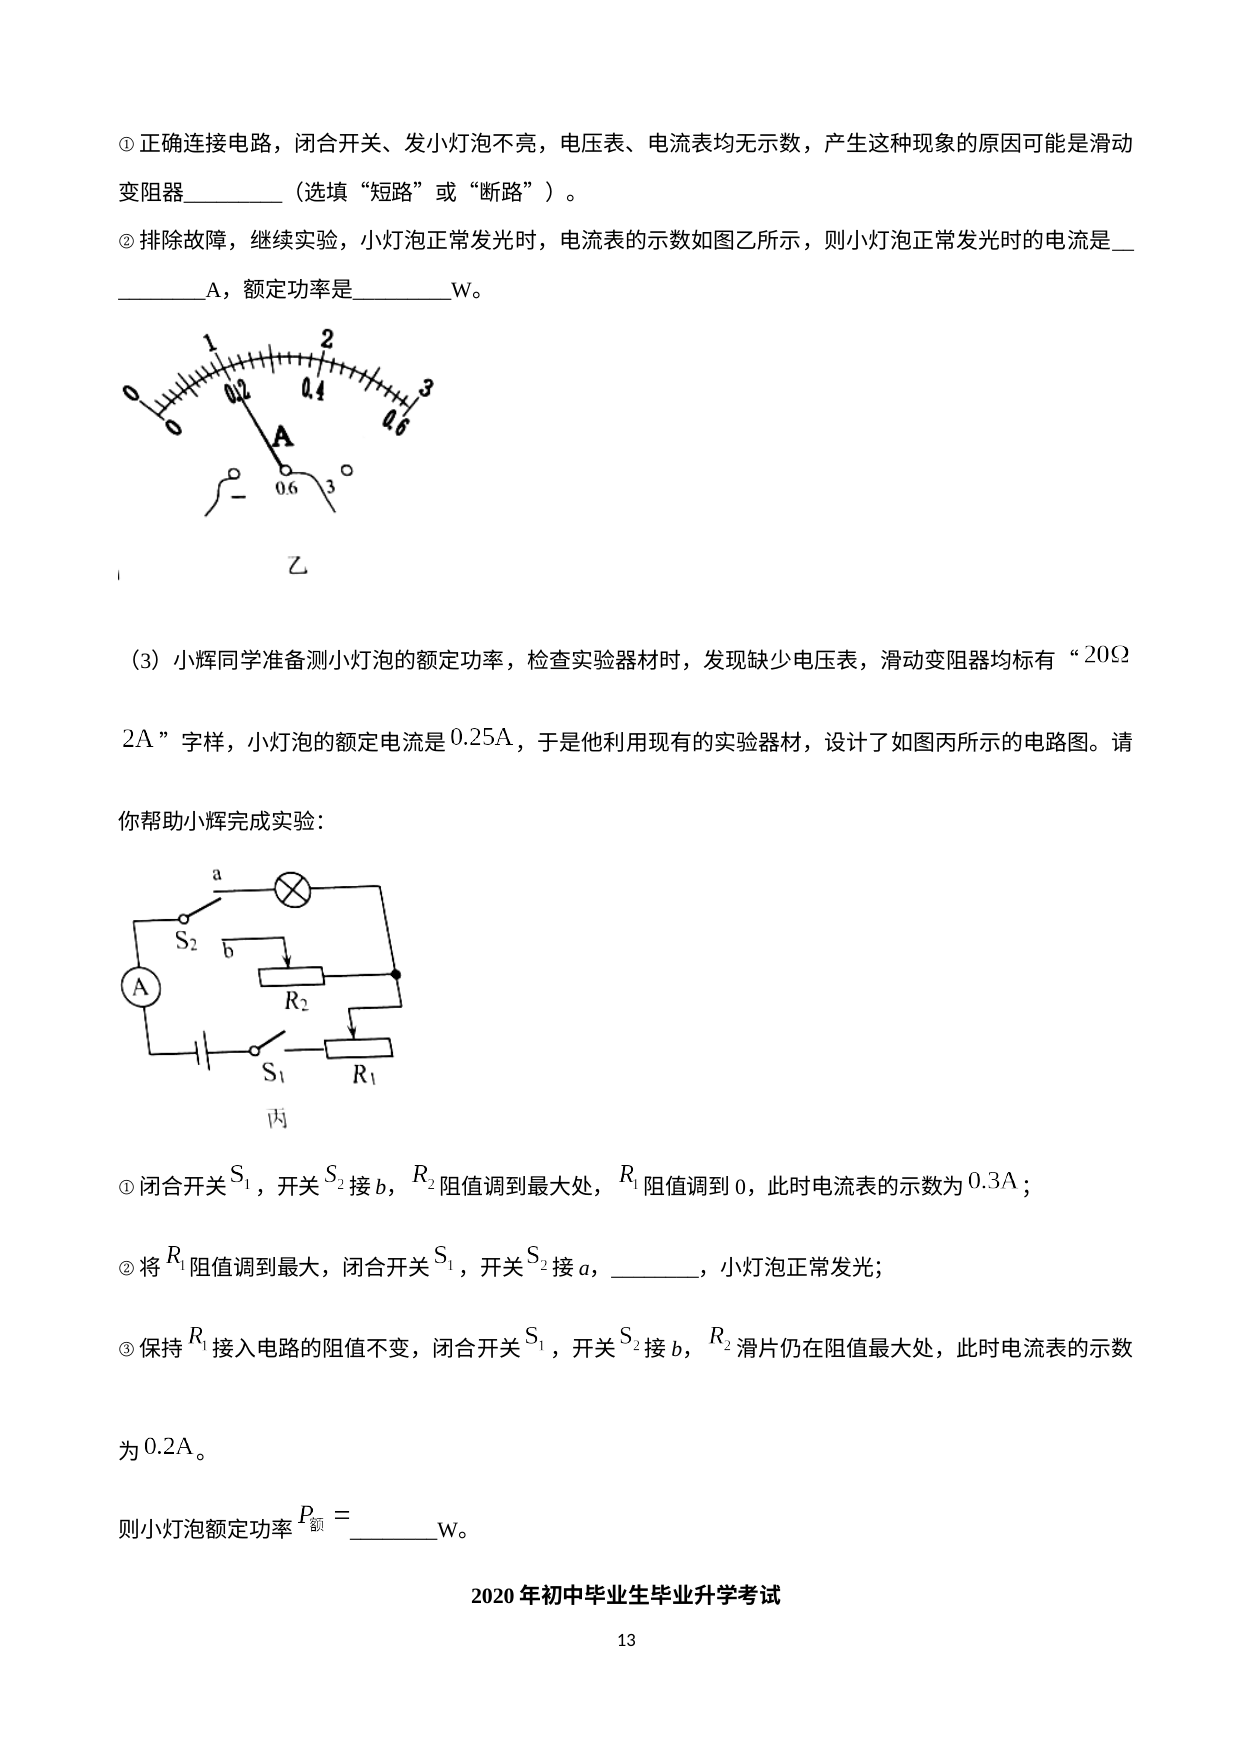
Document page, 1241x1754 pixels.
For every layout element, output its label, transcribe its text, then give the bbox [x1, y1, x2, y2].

text ②排除故障，继续实验，小灯泡正常发光时，电流表的示数如图乙所示，则小灯泡正常发光时的电流是__________A，额定功率是_________W。 [118, 222, 1134, 304]
text ①正确连接电路，闭合开关、发小灯泡不亮，电压表、电流表均无示数，产生这种现象的原因可能是滑动变阻器_________（选填“短路”或“断路”）。 [118, 125, 1134, 207]
text ③保持接入电路的阻值不变，闭合开关，开关接b，滑片仍在阻值最大处，此时电流表的示数为。 [118, 1318, 1134, 1481]
text （3）小辉同学准备测小灯泡的额定功率，检查实验器材时，发现缺少电压表，滑动变阻器均标有“ ”字样，小灯泡的额定电流是，于是他利用现有的实验器材，设计了如图丙所示的电路图。请你帮助小辉完成实验： [118, 625, 1134, 836]
text ①闭合开关，开关接b，阻值调到最大处，阻值调到0，此时电流表的示数为； [118, 1157, 1134, 1222]
text 则小灯泡额定功率________W。 [118, 1497, 1134, 1562]
text ②将阻值调到最大，闭合开关，开关接a，________，小灯泡正常发光； [118, 1238, 1134, 1303]
text 2020年初中毕业生毕业升学考试 [118, 1578, 1134, 1610]
